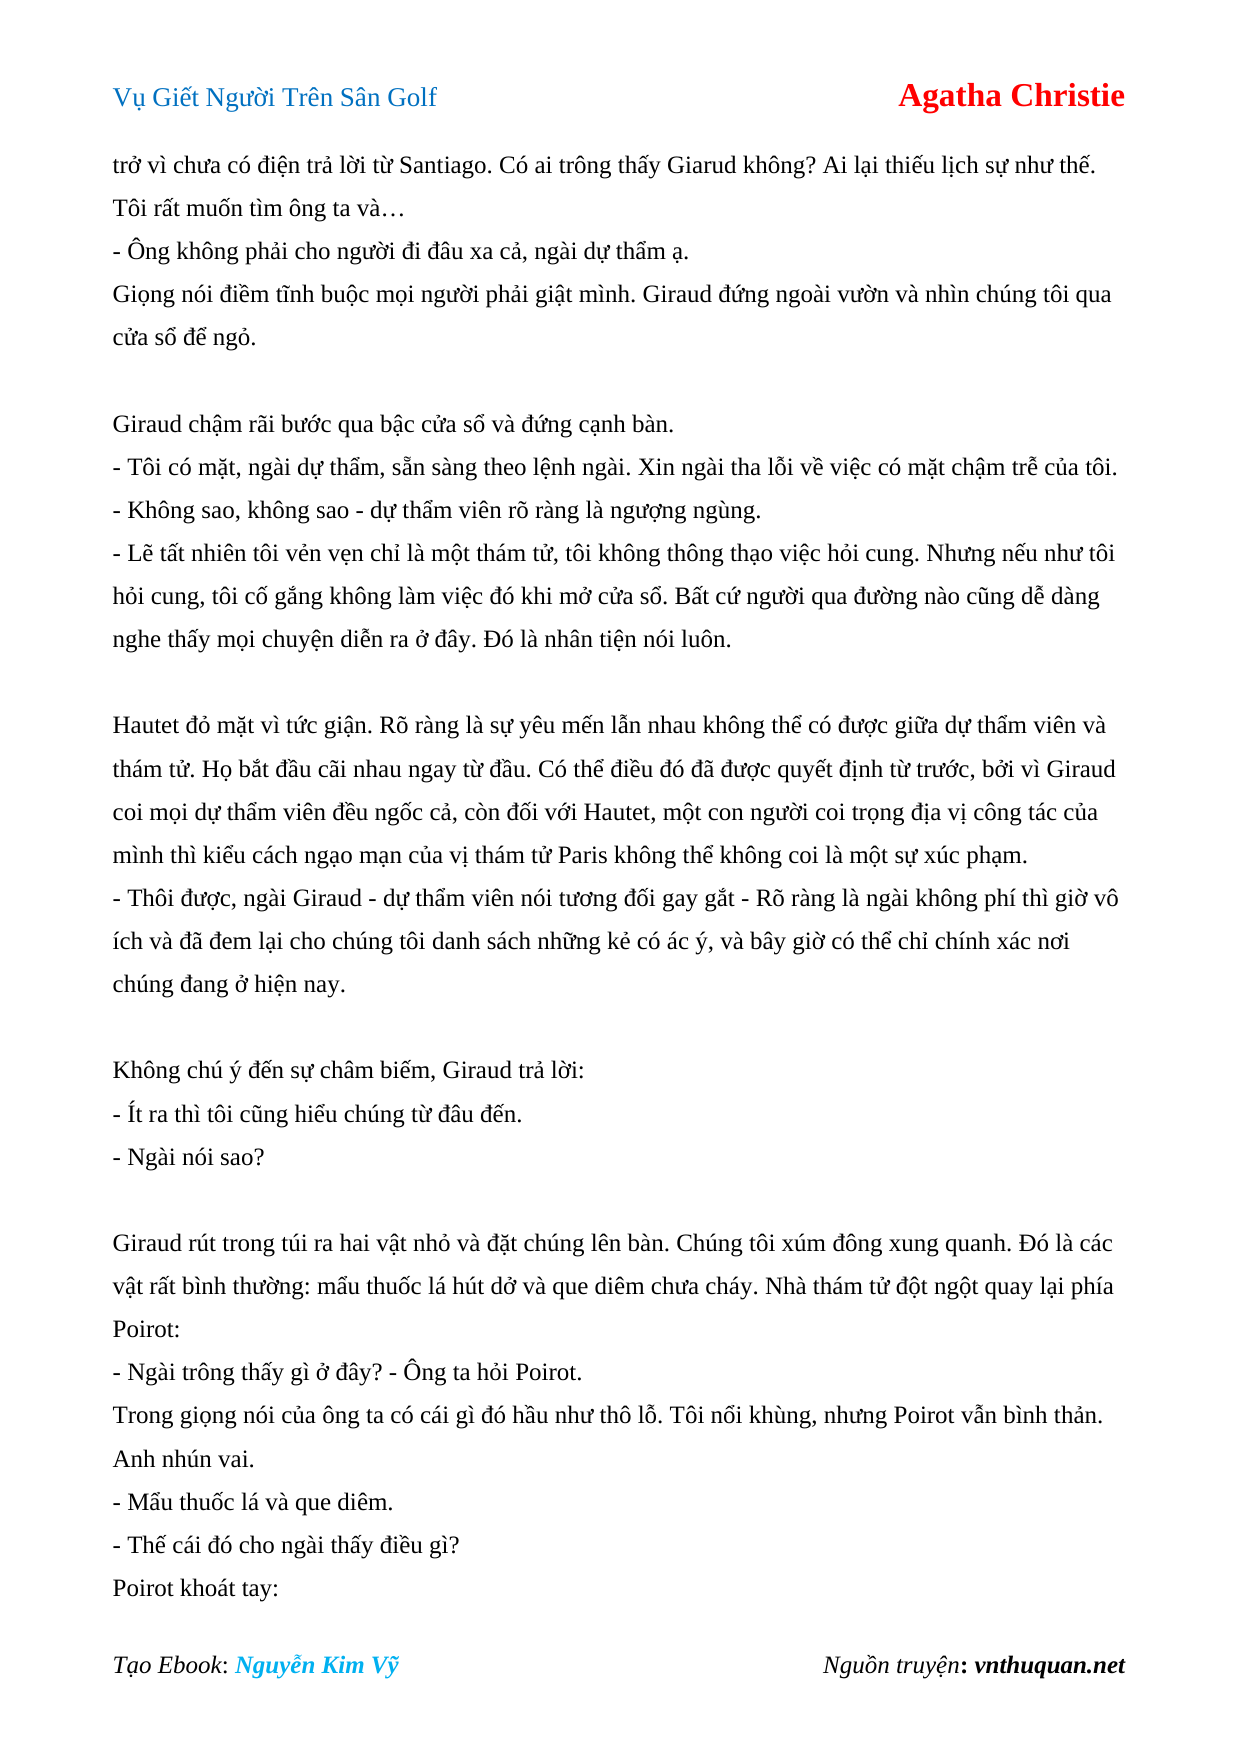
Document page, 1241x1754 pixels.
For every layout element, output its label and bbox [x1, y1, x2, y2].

text [112, 150, 1128, 1602]
